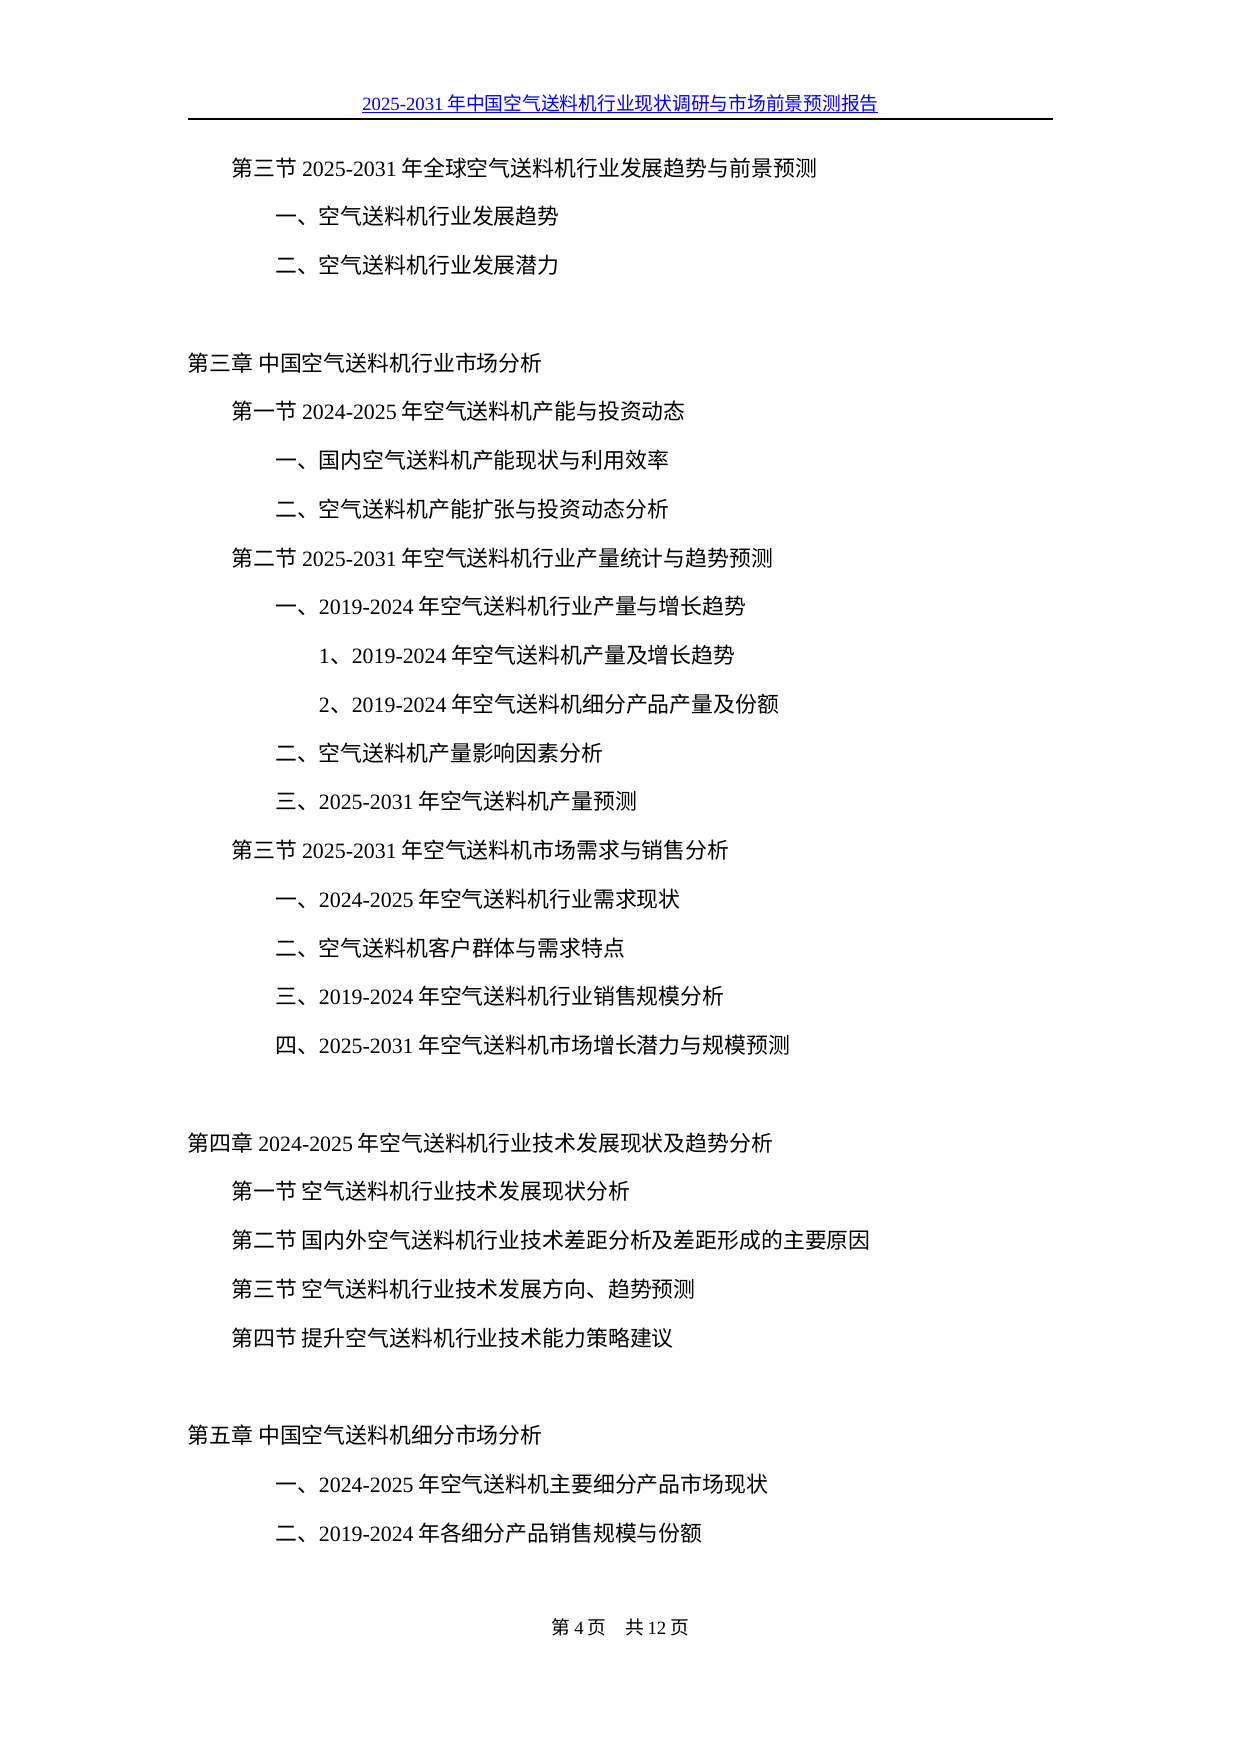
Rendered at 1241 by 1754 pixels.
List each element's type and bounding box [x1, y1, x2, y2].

text [187, 150, 1053, 1548]
